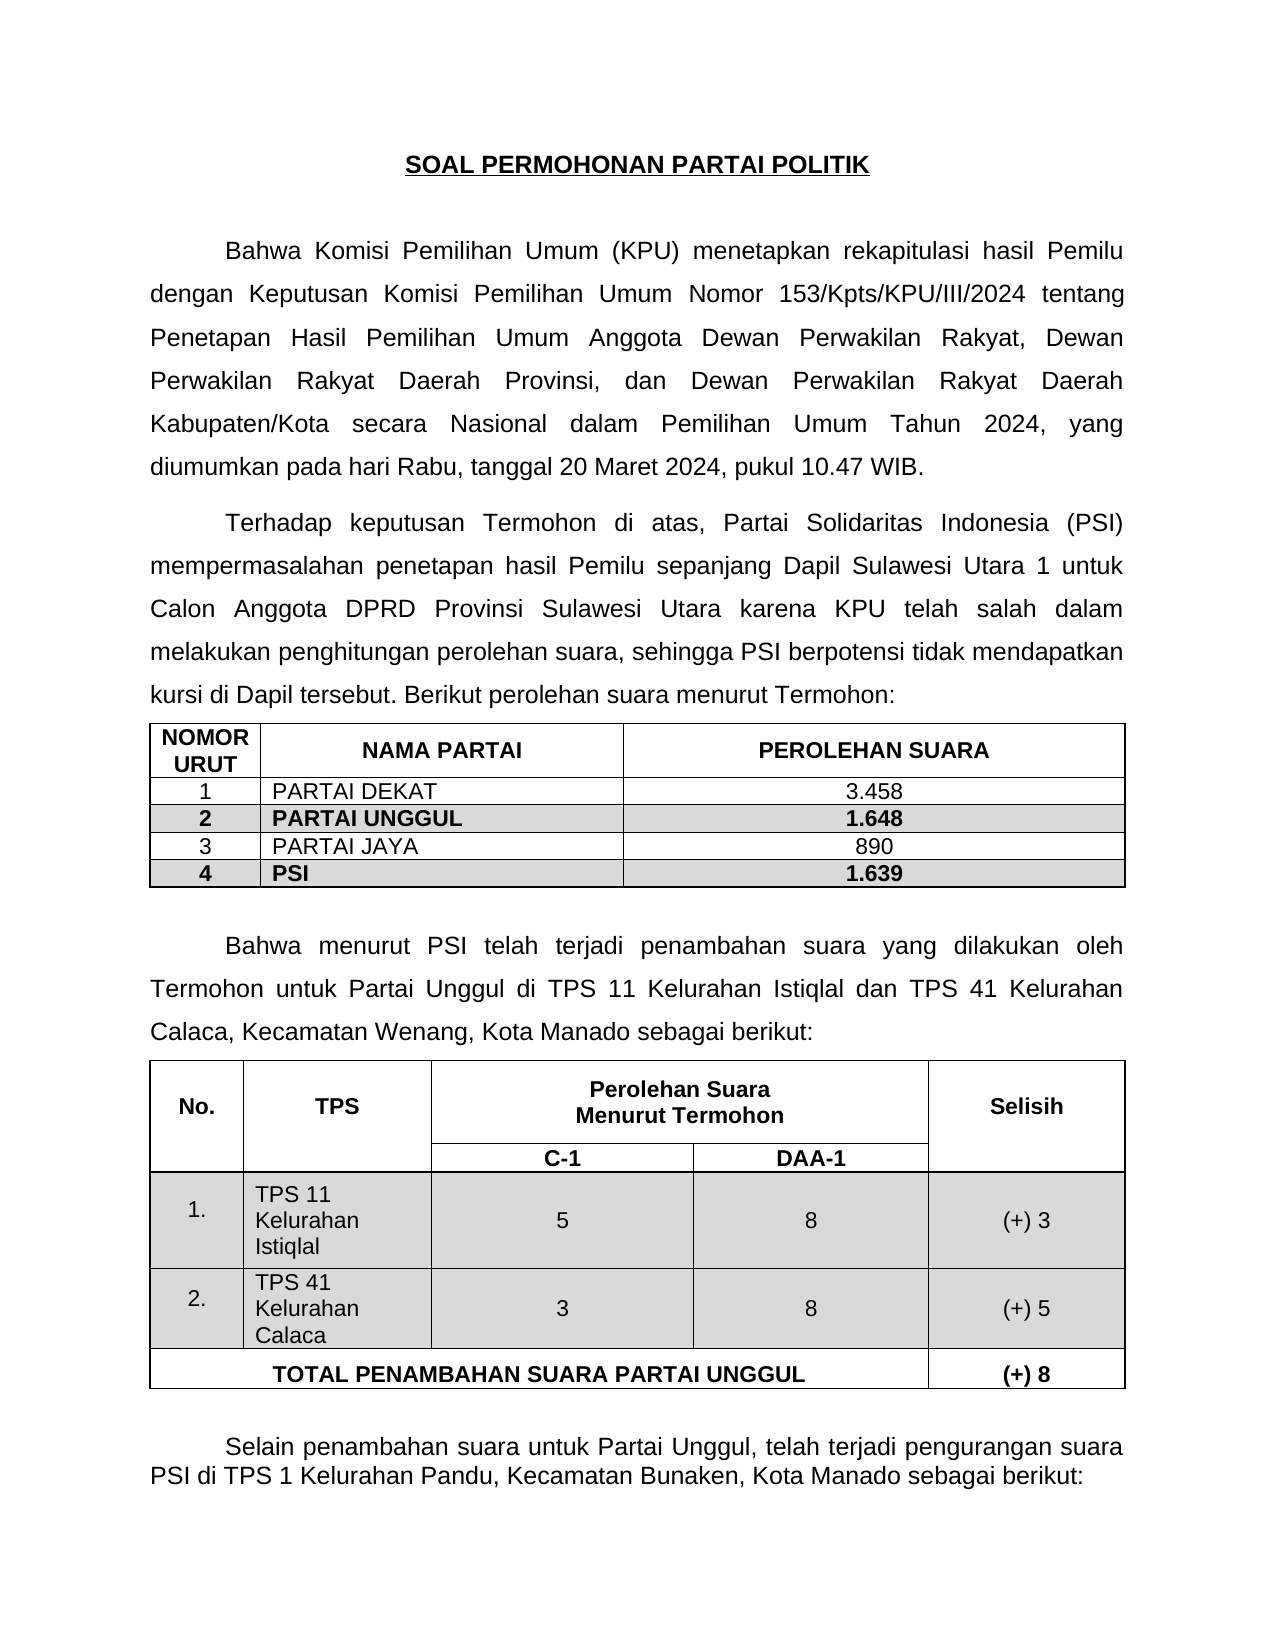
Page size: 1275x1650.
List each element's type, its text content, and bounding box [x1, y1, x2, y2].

table_cell (+) 3 [929, 1173, 1124, 1268]
table_cell 8 [694, 1269, 928, 1348]
table_cell DAA-1 [694, 1144, 928, 1171]
table_cell PSI [261, 860, 623, 886]
table_cell 1.639 [624, 860, 1124, 886]
table_header PEROLEHAN SUARA [624, 724, 1124, 777]
table_cell PARTAI DEKAT [261, 778, 623, 804]
text Selain penambahan suara untuk Partai Unggul, telah terjadi pengurangan suara PSI di TPS 1 Kelurahan Pandu, Kecamatan Bunaken, Kota Manado sebagai berikut: [150, 1432, 1125, 1489]
table_header No. [151, 1061, 243, 1171]
table_cell 1. [151, 1173, 243, 1268]
text Bahwa menurut PSI telah terjadi penambahan suara yang dilakukan oleh Termohon untuk Partai Unggul di TPS 11 Kelurahan Istiqlal dan TPS 41 Kelurahan Calaca, Kecamatan Wenang, Kota Manado sebagai berikut: [150, 931, 1125, 1046]
table_cell (+) 8 [929, 1349, 1124, 1388]
table_cell TPS 11 Kelurahan Istiqlal [244, 1173, 431, 1268]
table_cell 1.648 [624, 805, 1124, 832]
table_cell 3 [432, 1269, 693, 1348]
table_cell 2 [151, 805, 260, 832]
table_cell 8 [694, 1173, 928, 1268]
table_cell (+) 5 [929, 1269, 1124, 1348]
text SOAL PERMOHONAN PARTAI POLITIK [150, 150, 1125, 179]
text Terhadap keputusan Termohon di atas, Partai Solidaritas Indonesia (PSI) mempermasalahan penetapan hasil Pemilu sepanjang Dapil Sulawesi Utara 1 untuk Calon Anggota DPRD Provinsi Sulawesi Utara karena KPU telah salah dalam melakukan penghitungan perolehan suara, sehingga PSI berpotensi tidak mendapatkan kursi di Dapil tersebut. Berikut perolehan suara menurut Termohon: [150, 507, 1125, 709]
table_cell TOTAL PENAMBAHAN SUARA PARTAI UNGGUL [151, 1349, 928, 1388]
table_cell TPS 41 Kelurahan Calaca [244, 1269, 431, 1348]
table_cell 4 [151, 860, 260, 886]
table_cell PARTAI UNGGUL [261, 805, 623, 832]
table_cell 5 [432, 1173, 693, 1268]
table_cell PARTAI JAYA [261, 833, 623, 859]
table_header NOMOR URUT [151, 724, 260, 777]
table_cell 3.458 [624, 778, 1124, 804]
table_cell 3 [151, 833, 260, 859]
table_cell 2. [151, 1269, 243, 1348]
table_cell 890 [624, 833, 1124, 859]
table_cell C-1 [432, 1144, 693, 1171]
text Bahwa Komisi Pemilihan Umum (KPU) menetapkan rekapitulasi hasil Pemilu dengan Keputusan Komisi Pemilihan Umum Nomor 153/Kpts/KPU/III/2024 tentang Penetapan Hasil Pemilihan Umum Anggota Dewan Perwakilan Rakyat, Dewan Perwakilan Rakyat Daerah Provinsi, dan Dewan Perwakilan Rakyat Daerah Kabupaten/Kota secara Nasional dalam Pemilihan Umum Tahun 2024, yang diumumkan pada hari Rabu, tanggal 20 Maret 2024, pukul 10.47 WIB. [150, 236, 1125, 481]
table_header Perolehan Suara Menurut Termohon [432, 1061, 928, 1143]
table_header NAMA PARTAI [261, 724, 623, 777]
table_header Selisih [929, 1061, 1124, 1171]
table_cell 1 [151, 778, 260, 804]
table_header TPS [244, 1061, 431, 1171]
